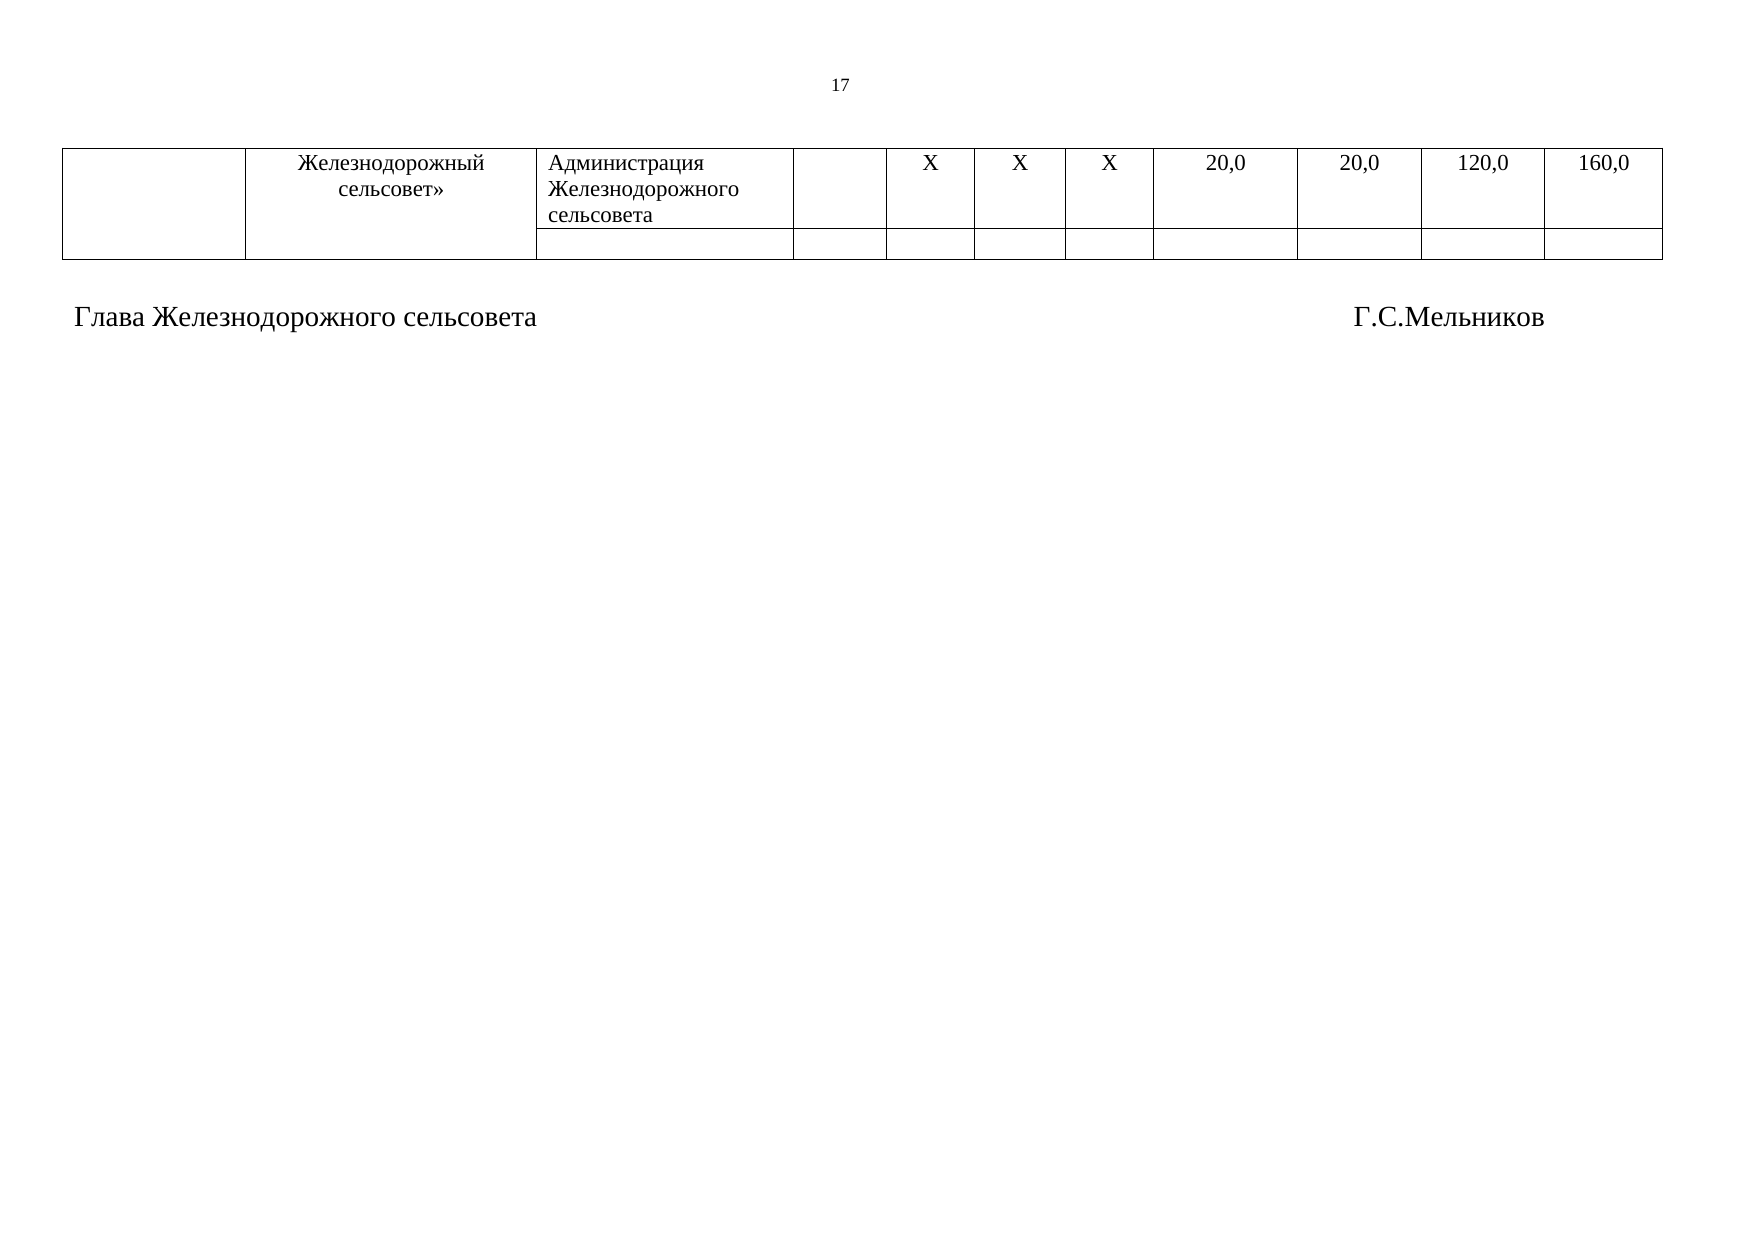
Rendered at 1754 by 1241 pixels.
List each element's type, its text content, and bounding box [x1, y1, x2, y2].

table_cell [975, 229, 1065, 259]
table_cell [1422, 229, 1544, 259]
table_cell [1298, 229, 1421, 259]
table_cell [887, 229, 974, 259]
text Глава Железнодорожного сельсовета Г.С.Мельников [74, 299, 1606, 332]
table_cell Х [1066, 149, 1153, 228]
table_cell Х [887, 149, 974, 228]
table_cell [1066, 229, 1153, 259]
table_cell Х [975, 149, 1065, 228]
table_cell [1545, 229, 1662, 259]
table_cell [794, 149, 886, 228]
table_cell 160,0 [1545, 149, 1662, 228]
table_cell Администрация Железнодорожного сельсовета [537, 149, 793, 228]
table_cell [1154, 229, 1297, 259]
table_cell [537, 229, 793, 259]
table_cell [794, 229, 886, 259]
table_cell 20,0 [1154, 149, 1297, 228]
table_cell 20,0 [1298, 149, 1421, 228]
table_cell 120,0 [1422, 149, 1544, 228]
